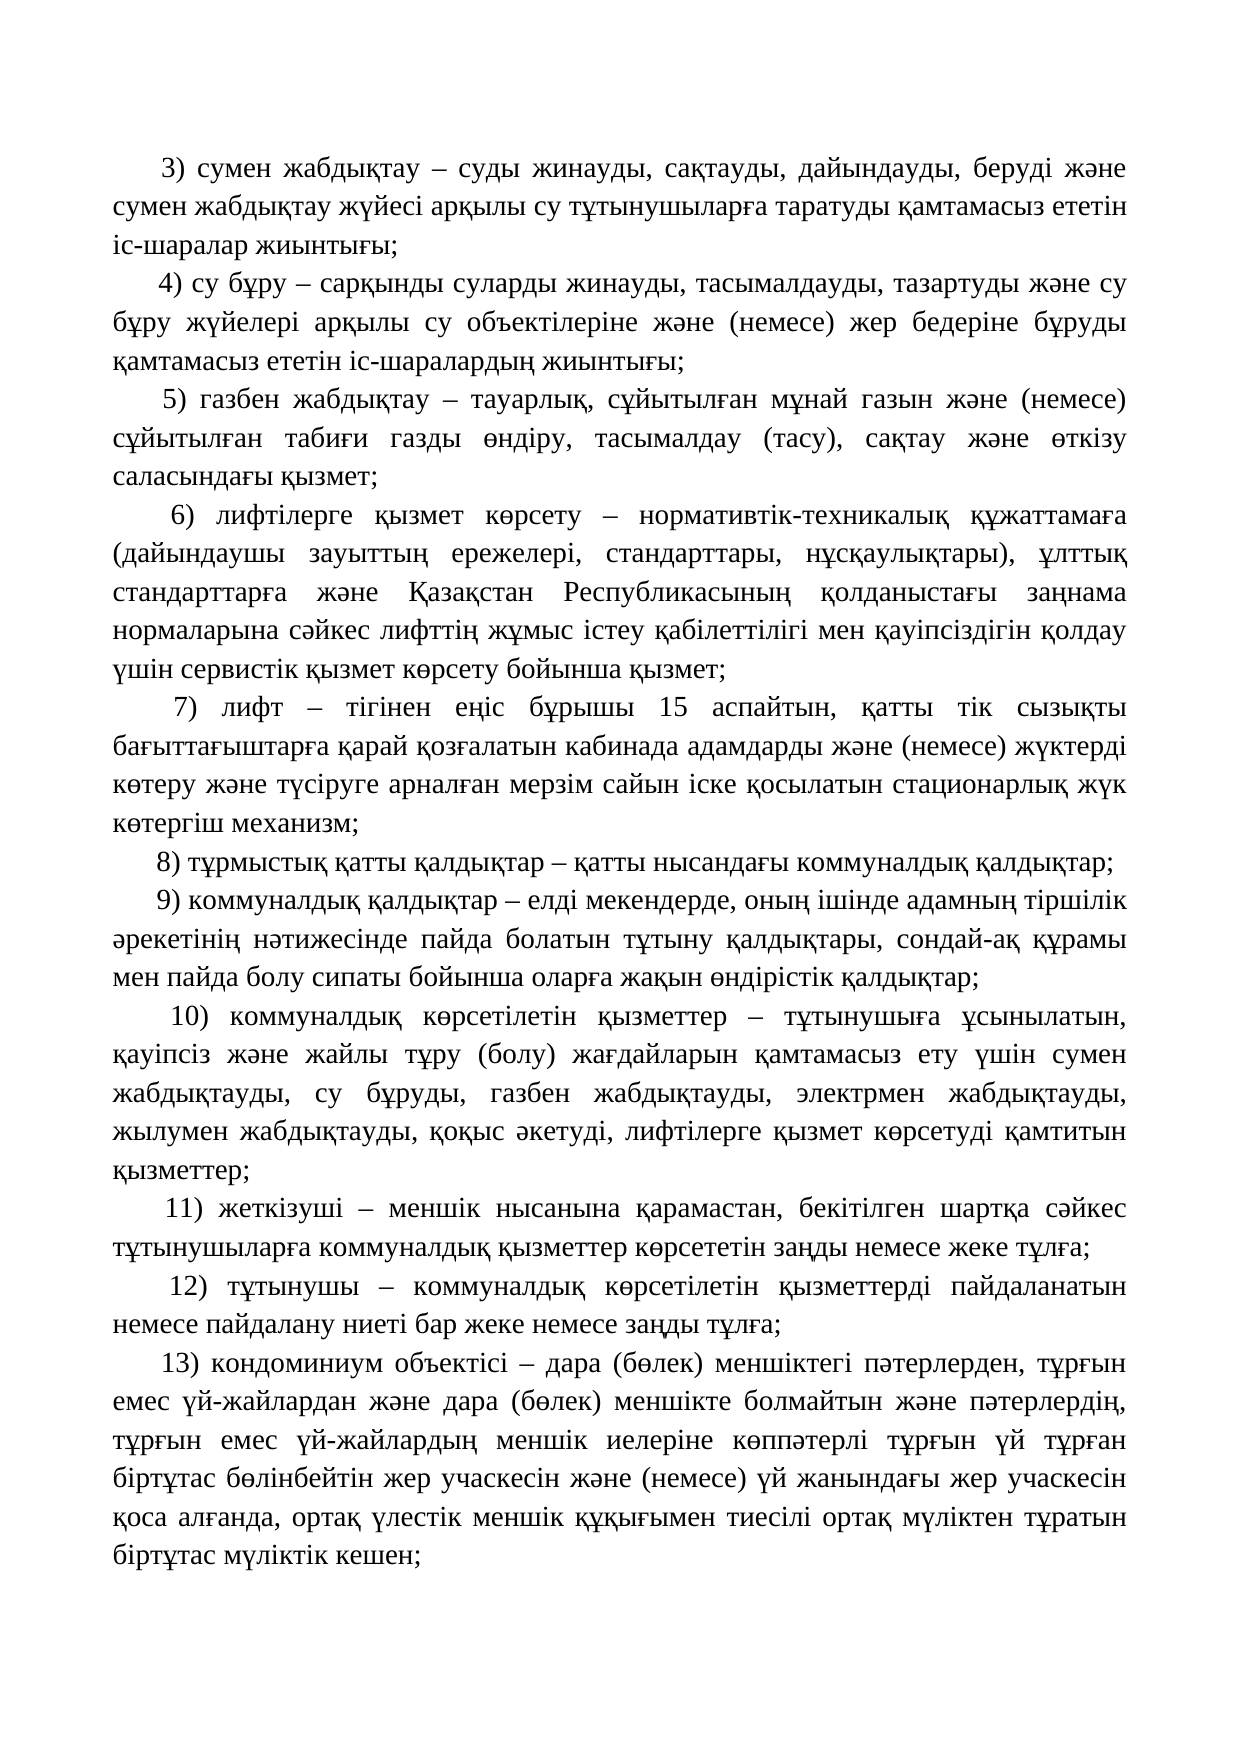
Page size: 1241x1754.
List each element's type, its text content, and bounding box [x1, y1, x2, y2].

text 6) лифтілерге қызмет көрсету – нормативтік-техникалық құжаттамаға (дайындаушы зауыттың ережелері, стандарттары, нұсқаулықтары), ұлттық стандарттарға және Қазақстан Республикасының қолданыстағы заңнама нормаларына сәйкес лифттің жұмыс істеу қабілеттілігі мен қауіпсіздігін қолдау үшін сервистік қызмет көрсету бойынша қызмет; [112, 497, 1128, 684]
text 12) тұтынушы – коммуналдық көрсетілетін қызметтерді пайдаланатын немесе пайдалану ниеті бар жеке немесе заңды тұлға; [112, 1268, 1128, 1340]
text 9) коммуналдық қалдықтар – елді мекендерде, оның ішінде адамның тіршілік әрекетінің нәтижесінде пайда болатын тұтыну қалдықтары, сондай-ақ құрамы мен пайда болу сипаты бойынша оларға жақын өндірістік қалдықтар; [112, 882, 1128, 993]
text 8) тұрмыстық қатты қалдықтар – қатты нысандағы коммуналдық қалдықтар; [112, 844, 1128, 877]
text 5) газбен жабдықтау – тауарлық, сұйытылған мұнай газын және (немесе) сұйытылған табиғи газды өндіру, тасымалдау (тасу), сақтау және өткізу саласындағы қызмет; [112, 381, 1128, 492]
text 10) коммуналдық көрсетілетін қызметтер – тұтынушыға ұсынылатын, қауіпсіз және жайлы тұру (болу) жағдайларын қамтамасыз ету үшін сумен жабдықтауды, су бұруды, газбен жабдықтауды, электрмен жабдықтауды, жылумен жабдықтауды, қоқыс әкетуді, лифтілерге қызмет көрсетуді қамтитын қызметтер; [112, 998, 1128, 1186]
text 3) сумен жабдықтау – суды жинауды, сақтауды, дайындауды, беруді және сумен жабдықтау жүйесі арқылы су тұтынушыларға таратуды қамтамасыз ететін іс-шаралар жиынтығы; [112, 150, 1128, 261]
text 13) кондоминиум объектісі – дара (бөлек) меншіктегі пәтерлерден, тұрғын емес үй-жайлардан және дара (бөлек) меншікте болмайтын және пәтерлердің, тұрғын емес үй-жайлардың меншік иелеріне көппәтерлі тұрғын үй тұрған біртұтас бөлінбейтін жер учаскесін және (немесе) үй жанындағы жер учаскесін қоса алғанда, ортақ үлестік меншік құқығымен тиесілі ортақ мүліктен тұратын біртұтас мүліктік кешен; [112, 1345, 1128, 1571]
text 4) су бұру – сарқынды суларды жинауды, тасымалдауды, тазартуды және су бұру жүйелері арқылы су объектілеріне және (немесе) жер бедеріне бұруды қамтамасыз ететін іс-шаралардың жиынтығы; [112, 266, 1128, 376]
text 11) жеткізуші – меншік нысанына қарамастан, бекітілген шартқа сәйкес тұтынушыларға коммуналдық қызметтер көрсететін заңды немесе жеке тұлға; [112, 1191, 1128, 1263]
text 7) лифт – тігінен еңіс бұрышы 15 аспайтын, қатты тік сызықты бағыттағыштарға қарай қозғалатын кабинада адамдарды және (немесе) жүктерді көтеру және түсіруге арналған мерзім сайын іске қосылатын стационарлық жүк көтергіш механизм; [112, 689, 1128, 839]
